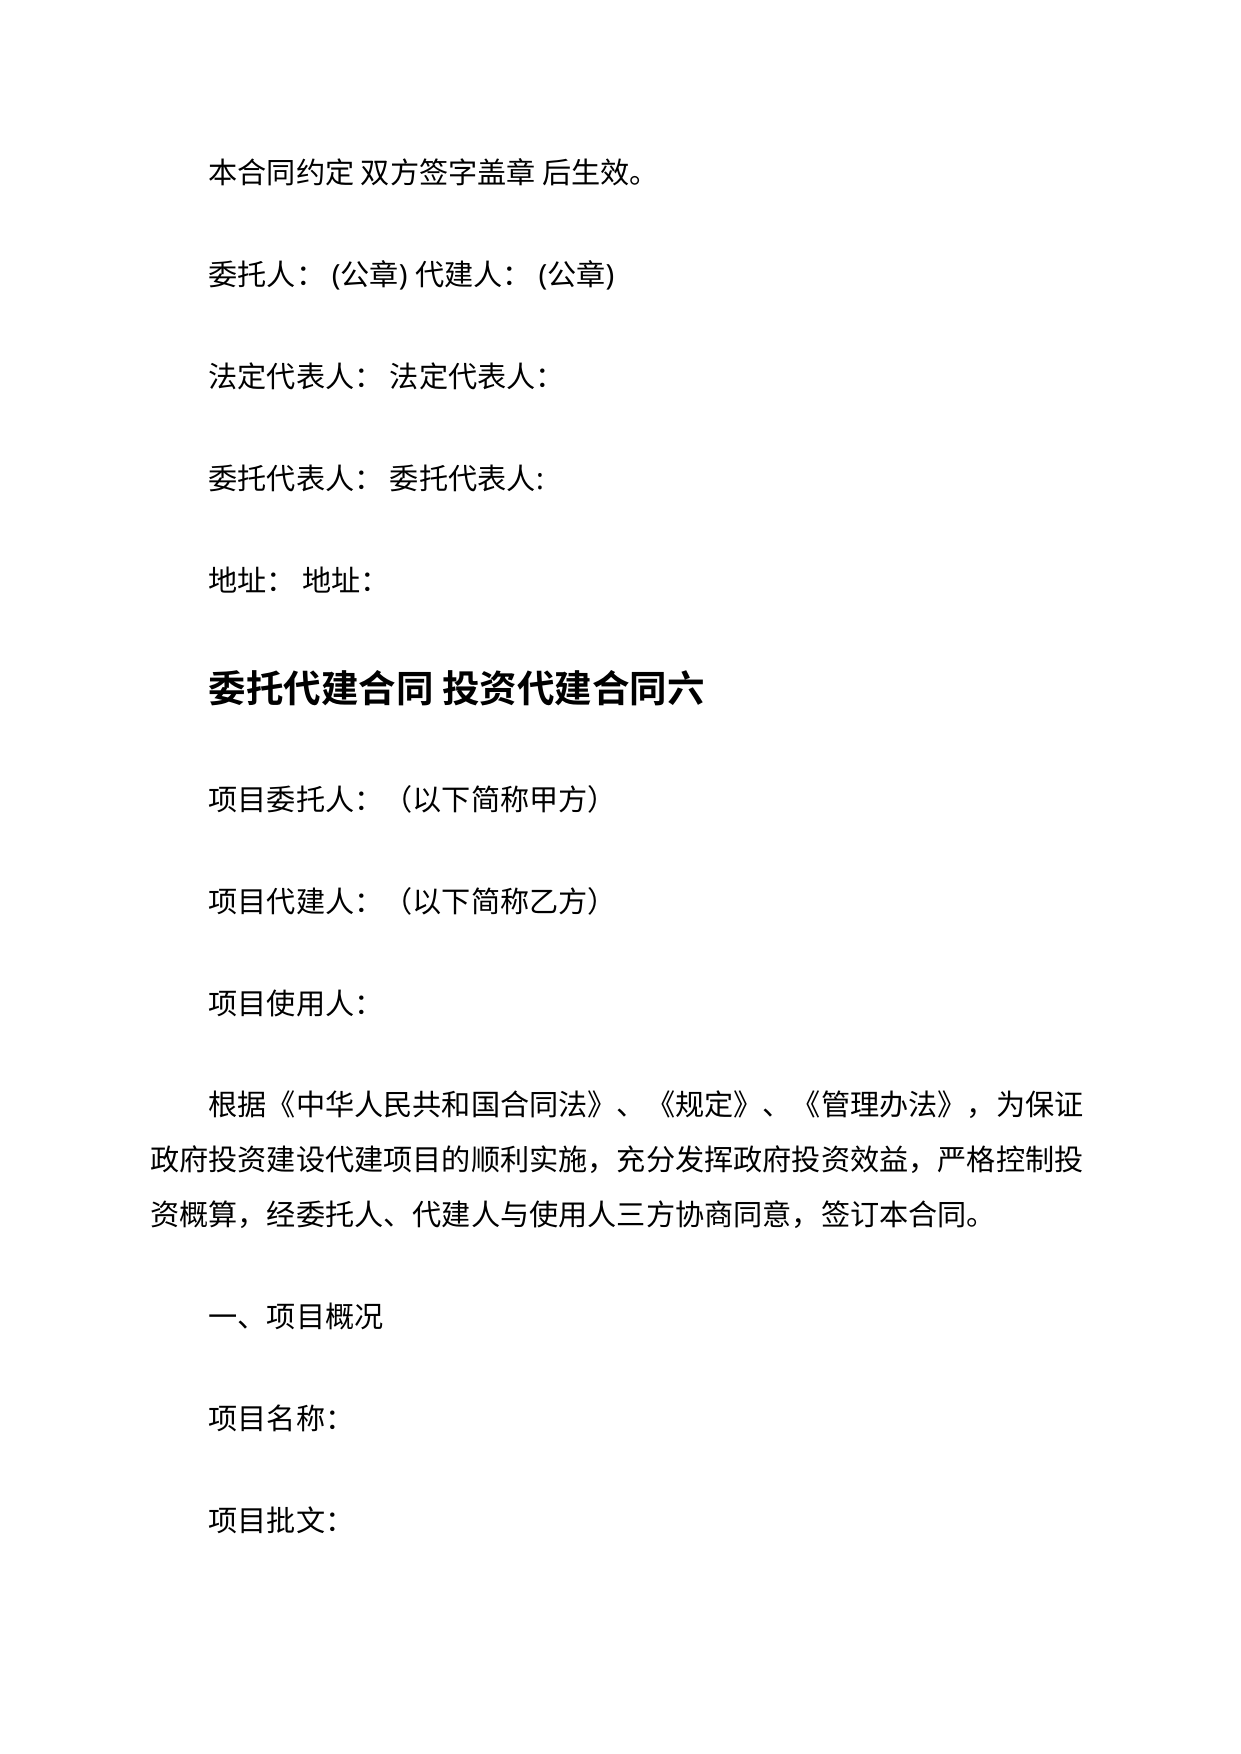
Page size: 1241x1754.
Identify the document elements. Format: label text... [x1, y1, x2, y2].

text 项目代建人：（以下简称乙方） [150, 878, 1090, 921]
text 本合同约定 双方签字盖章 后生效。 [150, 150, 1090, 192]
text 项目委托人：（以下简称甲方） [150, 777, 1090, 819]
text 委托代建合同 投资代建合同六 [150, 659, 1090, 713]
text 地址： 地址： [150, 557, 1090, 600]
text 一、项目概况 [150, 1293, 1090, 1336]
text 委托代表人： 委托代表人: [150, 456, 1090, 498]
text 项目批文： [150, 1497, 1090, 1539]
text 法定代表人： 法定代表人： [150, 354, 1090, 396]
text 委托人： (公章) 代建人： (公章) [150, 252, 1090, 294]
text 项目使用人： [150, 980, 1090, 1022]
text 根据《中华人民共和国合同法》、《规定》、《管理办法》，为保证政府投资建设代建项目的顺利实施，充分发挥政府投资效益，严格控制投资概算，经委托人、代建人与使用人三方协商同意，签订本合同。 [150, 1082, 1090, 1234]
text 项目名称： [150, 1395, 1090, 1438]
